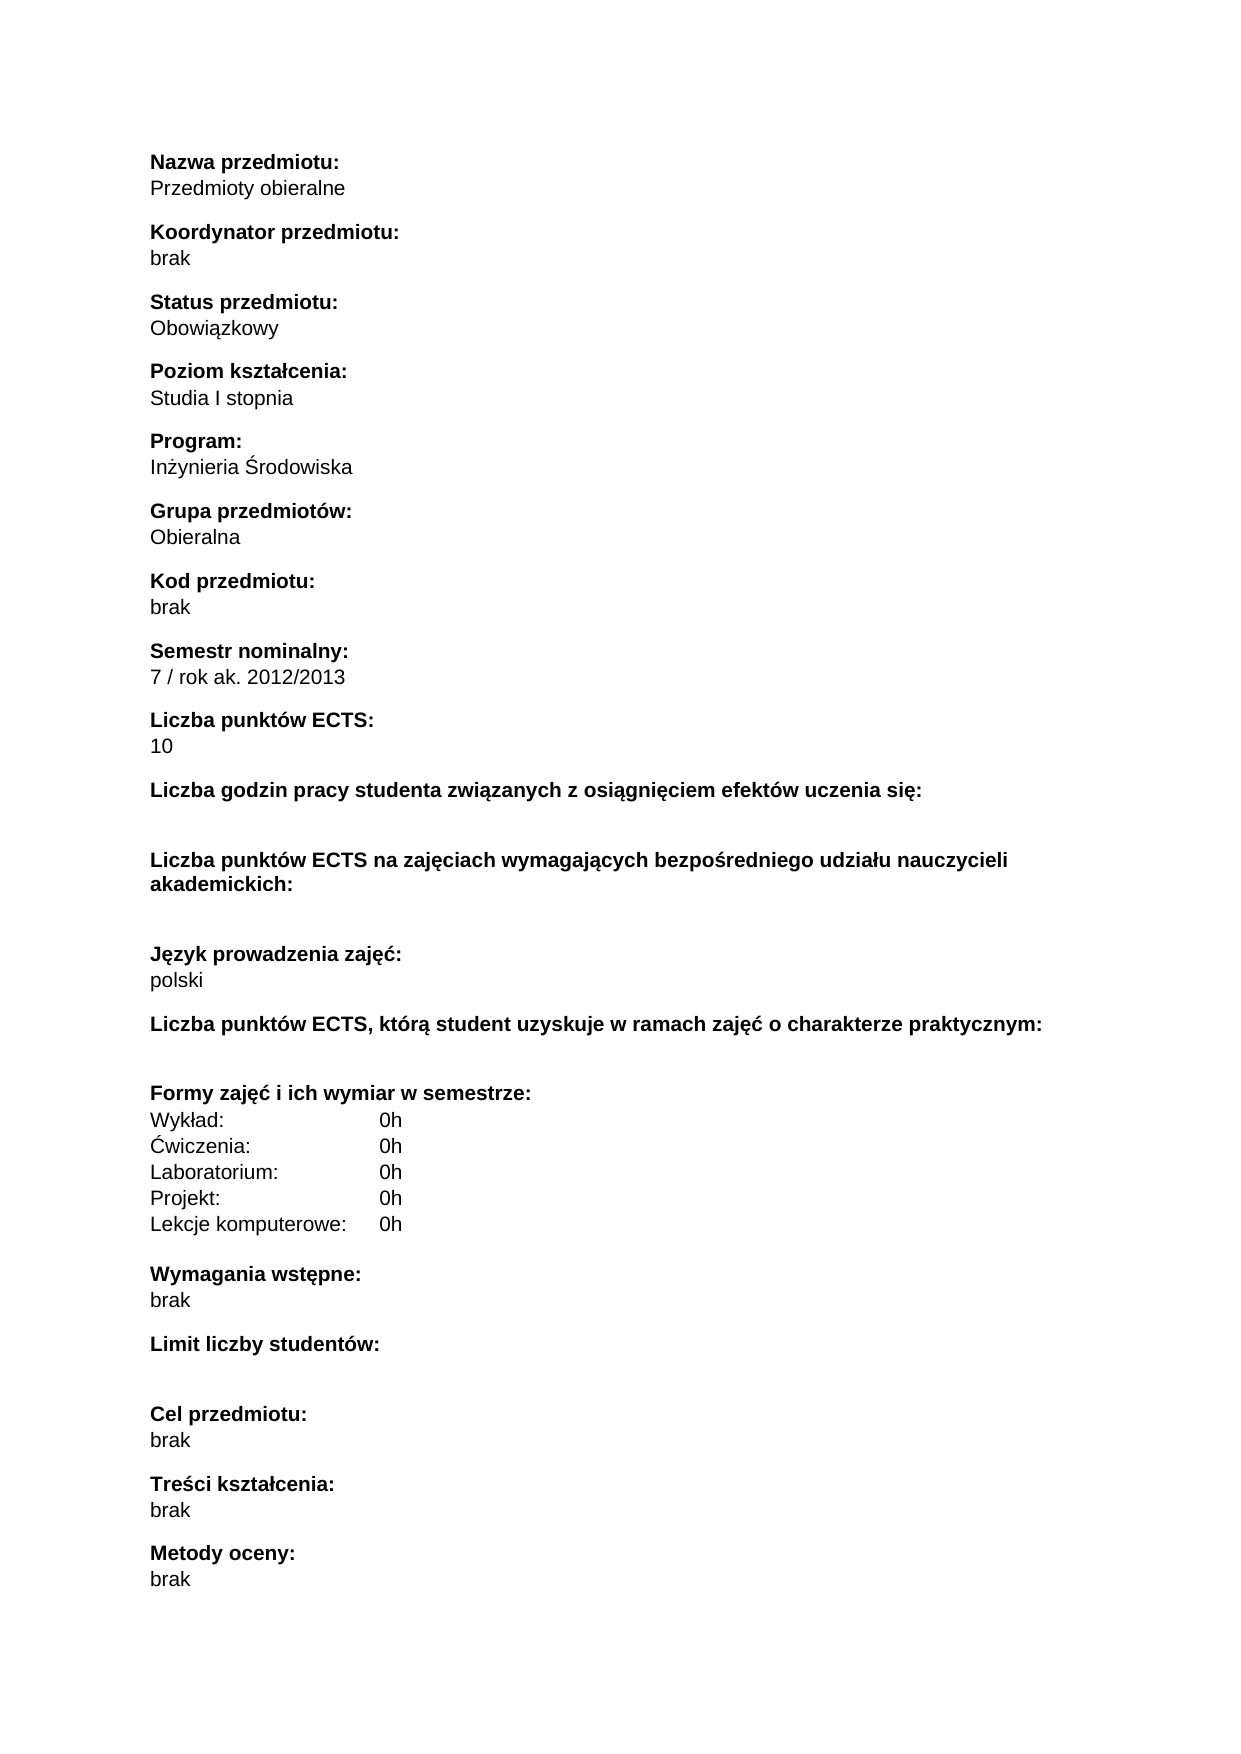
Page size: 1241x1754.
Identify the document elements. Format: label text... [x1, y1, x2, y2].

text Poziom kształcenia: [150, 359, 1090, 383]
text brak [150, 1497, 1090, 1521]
text Kod przedmiotu: [150, 569, 1090, 593]
text Przedmioty obieralne [150, 176, 1090, 200]
text polski [150, 968, 1090, 992]
text Studia I stopnia [150, 385, 1090, 409]
text brak [150, 1288, 1090, 1312]
text Program: [150, 429, 1090, 453]
text Koordynator przedmiotu: [150, 220, 1090, 244]
text Inżynieria Środowiska [150, 455, 1090, 479]
text Wymagania wstępne: [150, 1262, 1090, 1286]
text brak [150, 595, 1090, 619]
text 7 / rok ak. 2012/2013 [150, 664, 1090, 688]
text Cel przedmiotu: [150, 1402, 1090, 1426]
text brak [150, 246, 1090, 270]
text 10 [150, 734, 1090, 758]
text brak [150, 1428, 1090, 1452]
text Nazwa przedmiotu: [150, 150, 1090, 174]
table_cell 0h [369, 1210, 597, 1236]
text Liczba punktów ECTS: [150, 708, 1090, 732]
text Status przedmiotu: [150, 289, 1090, 313]
table_cell Lekcje komputerowe: [140, 1212, 367, 1236]
text brak [150, 1567, 1090, 1591]
table_cell 0h [369, 1158, 597, 1184]
table_cell Laboratorium: [140, 1160, 367, 1184]
text Grupa przedmiotów: [150, 499, 1090, 523]
text Metody oceny: [150, 1541, 1090, 1565]
text Liczba punktów ECTS na zajęciach wymagających bezpośredniego udziału nauczycieli akademickich: [150, 848, 1090, 896]
table_cell Projekt: [140, 1186, 367, 1210]
text Liczba punktów ECTS, którą student uzyskuje w ramach zajęć o charakterze praktycznym: [150, 1011, 1090, 1035]
text Obowiązkowy [150, 316, 1090, 339]
text Formy zajęć i ich wymiar w semestrze: [150, 1081, 1090, 1105]
table_header Wykład: [140, 1108, 367, 1132]
table_cell Ćwiczenia: [140, 1134, 367, 1158]
text Limit liczby studentów: [150, 1332, 1090, 1356]
text Treści kształcenia: [150, 1471, 1090, 1495]
text Semestr nominalny: [150, 638, 1090, 662]
table_cell 0h [369, 1184, 597, 1210]
text Język prowadzenia zajęć: [150, 942, 1090, 966]
text Obieralna [150, 525, 1090, 549]
table_header 0h [369, 1108, 597, 1132]
table_cell 0h [369, 1132, 597, 1158]
text Liczba godzin pracy studenta związanych z osiągnięciem efektów uczenia się: [150, 778, 1090, 802]
